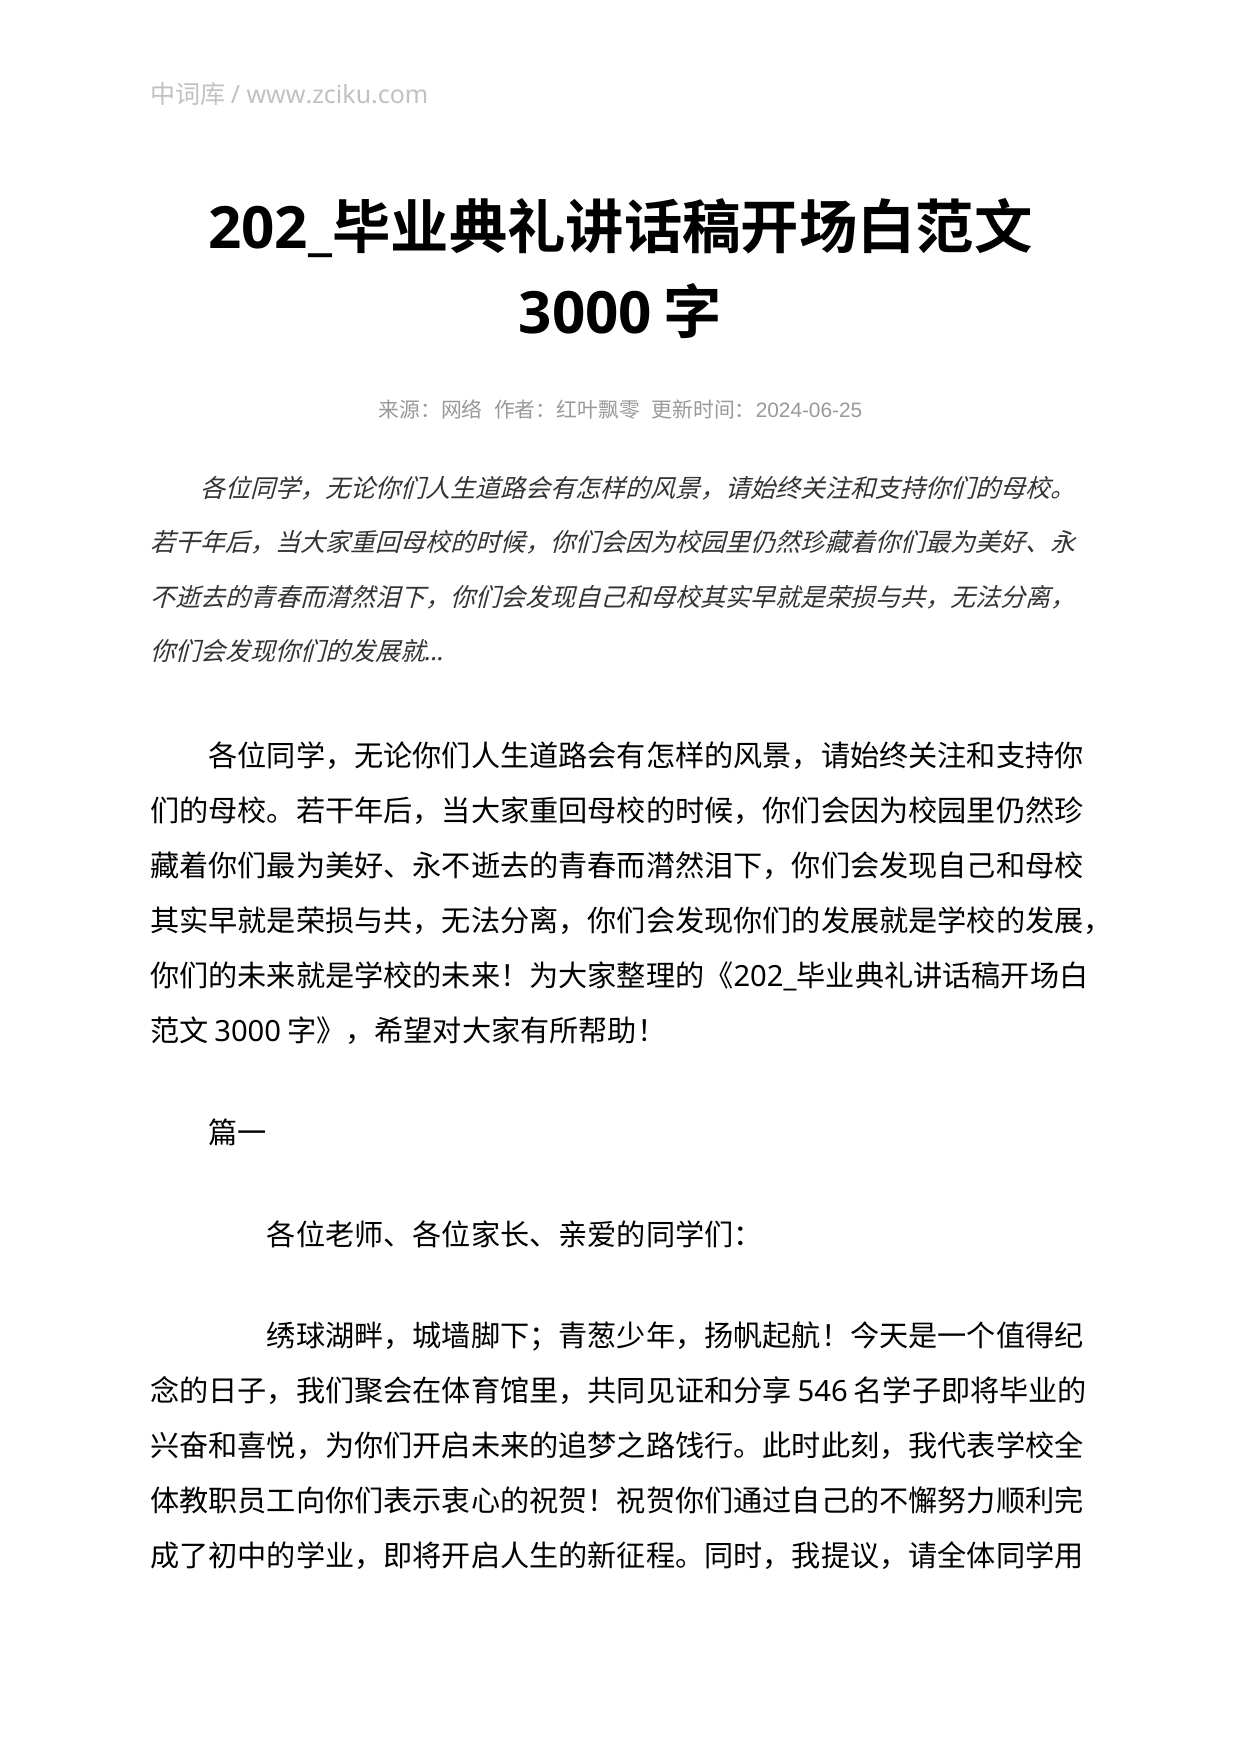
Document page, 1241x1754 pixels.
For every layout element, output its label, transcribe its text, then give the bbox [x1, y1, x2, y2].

text 篇一 [150, 1109, 1090, 1152]
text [150, 1313, 1090, 1575]
text 各位同学，无论你们人生道路会有怎样的风景，请始终关注和支持你们的母校。若干年后，当大家重回母校的时候，你们会因为校园里仍然珍藏着你们最为美好、永不逝去的青春而潸然泪下，你们会发现自己和母校其实早就是荣损与共，无法分离，你们会发现你们的发展就是学校的发展，你们的未来就是学校的未来！为大家整理的《202_毕业典礼讲话稿开场白范文3000字》，希望对大家有所帮助！ [150, 733, 1090, 1050]
subtitle 202_毕业典礼讲话稿开场白范文3000字 [150, 181, 1090, 351]
text 来源：网络 作者：红叶飘零 更新时间：2024-06-25 [150, 398, 1090, 422]
text 各位老师、各位家长、亲爱的同学们： [150, 1211, 1090, 1253]
text 各位同学，无论你们人生道路会有怎样的风景，请始终关注和支持你们的母校。若干年后，当大家重回母校的时候，你们会因为校园里仍然珍藏着你们最为美好、永不逝去的青春而潸然泪下，你们会发现自己和母校其实早就是荣损与共，无法分离，你们会发现你们的发展就... [150, 468, 1090, 668]
